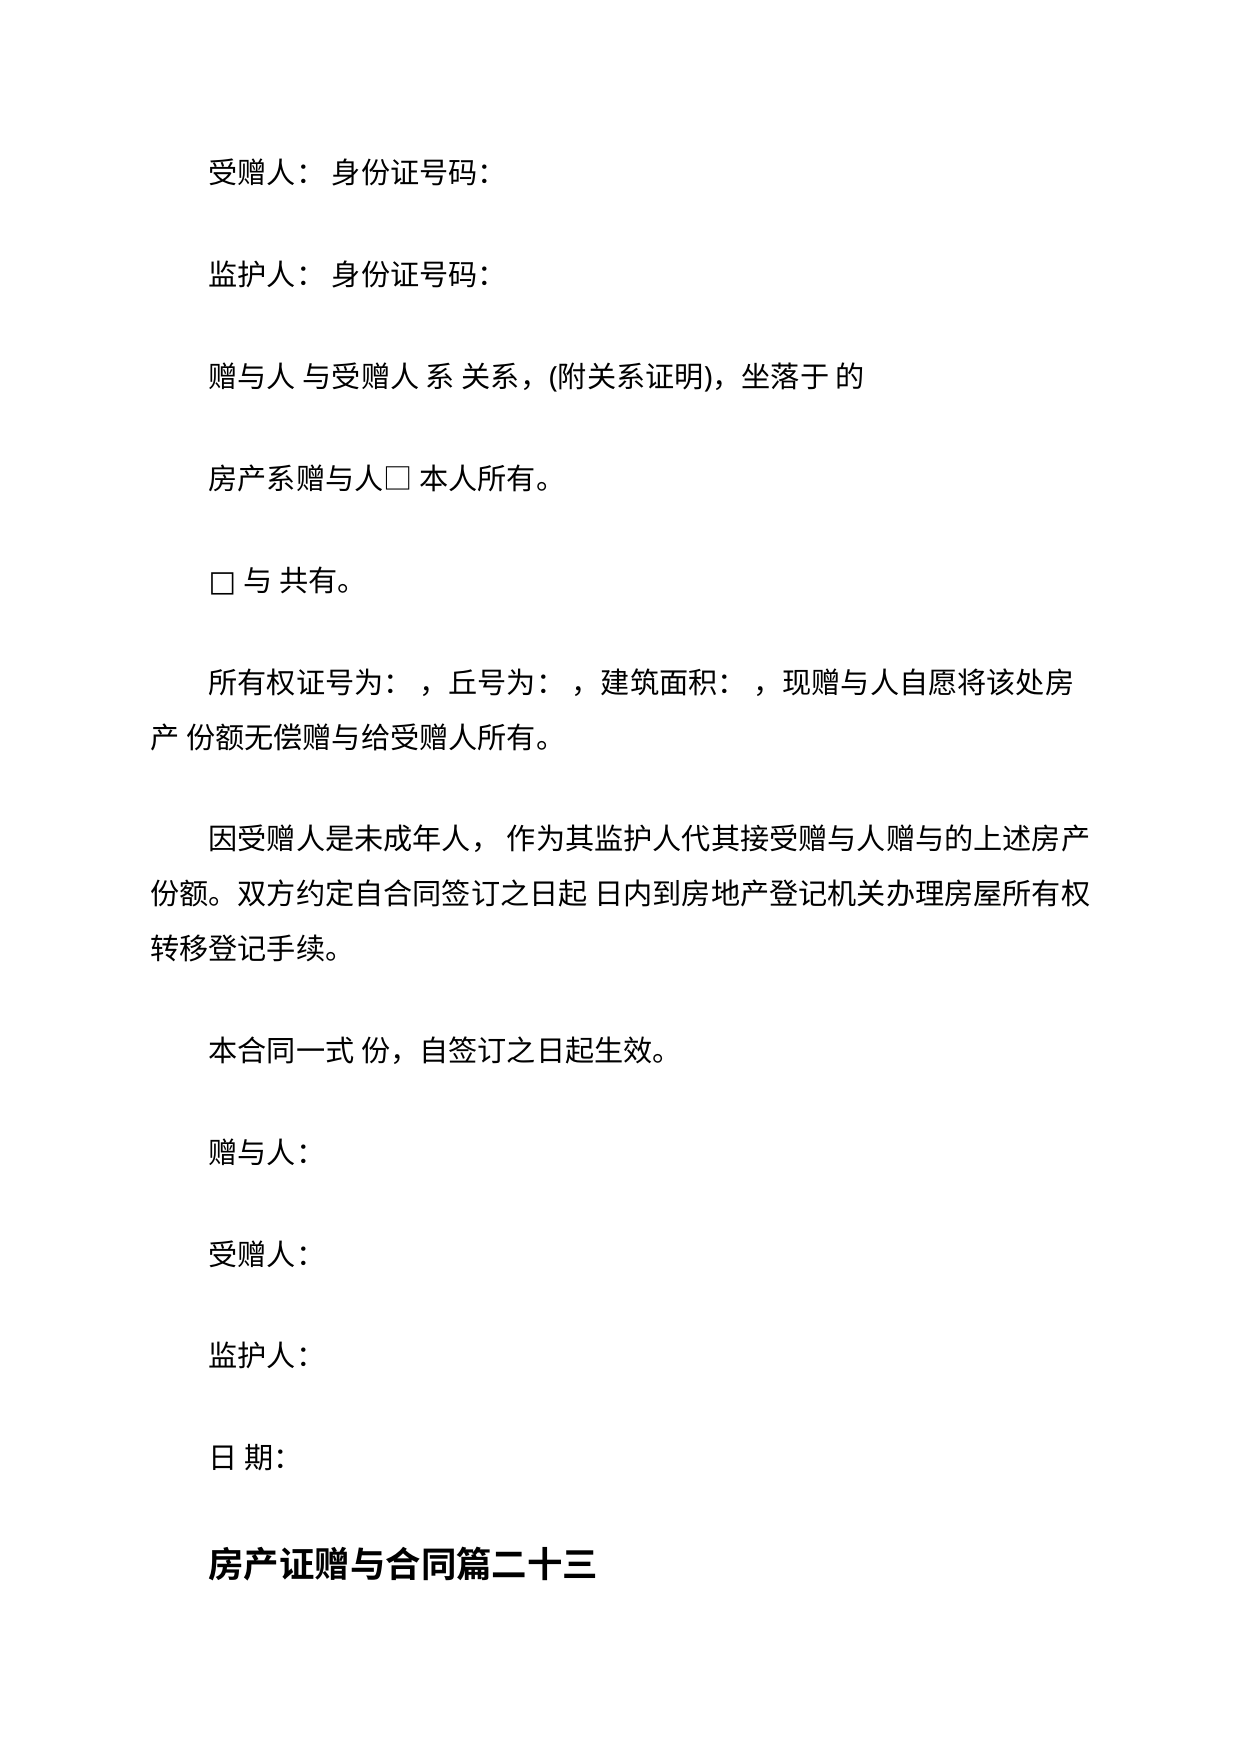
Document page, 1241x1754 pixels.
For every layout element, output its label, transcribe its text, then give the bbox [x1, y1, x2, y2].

text 赠与人 与受赠人 系 关系，(附关系证明)，坐落于 的 [150, 353, 1090, 396]
text 日 期： [150, 1434, 1090, 1477]
text 监护人： 身份证号码： [150, 252, 1090, 294]
text 房产证赠与合同篇二十三 [150, 1536, 1090, 1588]
text 赠与人： [150, 1129, 1090, 1172]
text 本合同一式 份，自签订之日起生效。 [150, 1027, 1090, 1070]
text 受赠人： [150, 1231, 1090, 1273]
text □ 与 共有。 [150, 557, 1090, 600]
text 受赠人： 身份证号码： [150, 150, 1090, 192]
text 监护人： [150, 1333, 1090, 1375]
text 因受赠人是未成年人， 作为其监护人代其接受赠与人赠与的上述房产 份额。双方约定自合同签订之日起 日内到房地产登记机关办理房屋所有权转移登记手续。 [150, 816, 1090, 968]
text 房产系赠与人□ 本人所有。 [150, 456, 1090, 498]
text 所有权证号为： ，丘号为： ，建筑面积： ，现赠与人自愿将该处房产 份额无偿赠与给受赠人所有。 [150, 659, 1090, 756]
